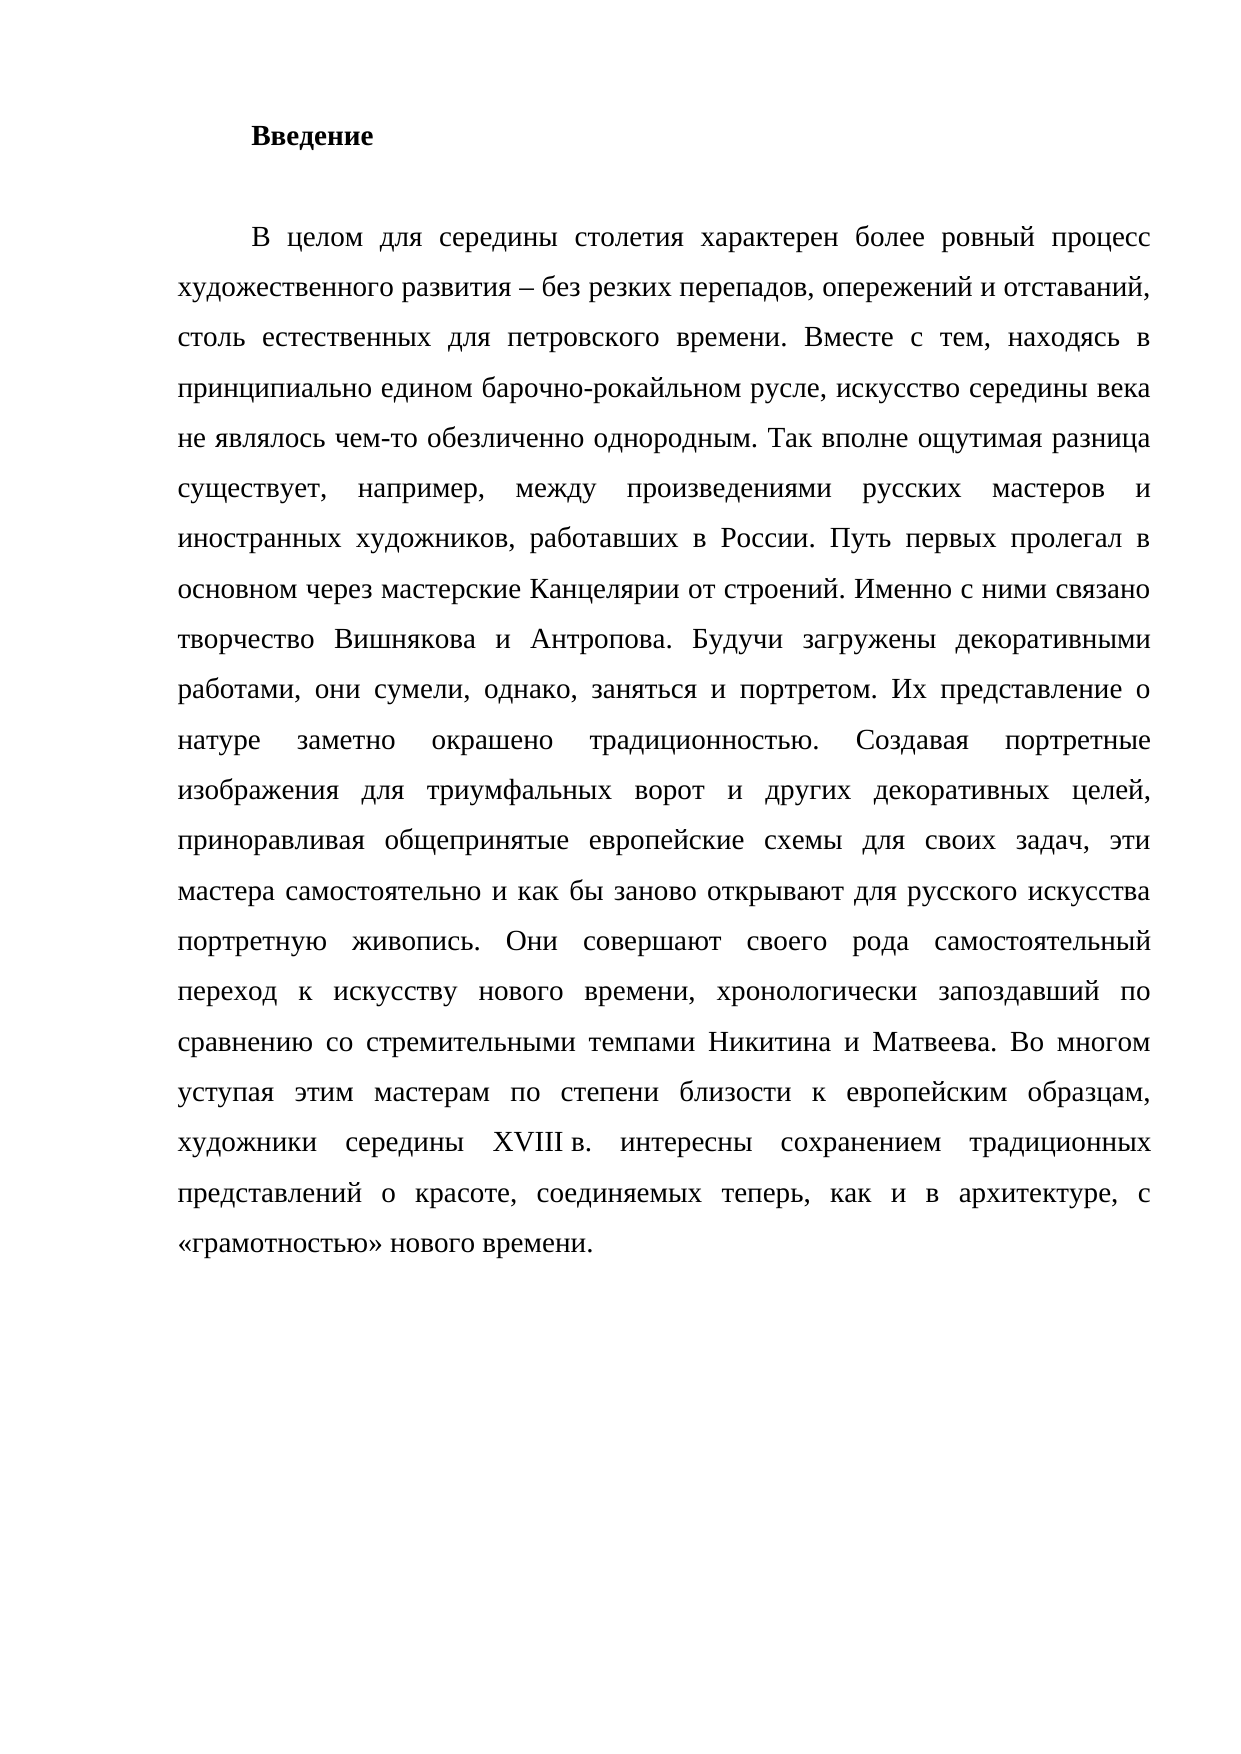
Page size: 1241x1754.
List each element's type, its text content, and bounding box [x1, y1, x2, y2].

text В целом для середины столетия характерен более ровный процесс художественного развития – без резких перепадов, опережений и отставаний, столь естественных для петровского времени. Вместе с тем, находясь в принципиально едином барочно-рокайльном русле, искусство середины века не являлось чем-то обезличенно однородным. Так вполне ощутимая разница существует, например, между произведениями русских мастеров и иностранных художников, работавших в России. Путь первых пролегал в основном через мастерские Канцелярии от строений. Именно с ними связано творчество Вишнякова и Антропова. Будучи загружены декоративными работами, они сумели, однако, заняться и портретом. Их представление о натуре заметно окрашено традиционностью. Создавая портретные изображения для триумфальных ворот и других декоративных целей, приноравливая общепринятые европейские схемы для своих задач, эти мастера самостоятельно и как бы заново открывают для русского искусства портретную живопись. Они совершают своего рода самостоятельный переход к искусству нового времени, хронологически запоздавший по сравнению со стремительными темпами Никитина и Матвеева. Во многом уступая этим мастерам по степени близости к европейским образцам, художники середины XVIII в. интересны сохранением традиционных представлений о красоте, соединяемых теперь, как и в архитектуре, с «грамотностью» нового времени. [177, 219, 1152, 1258]
text Введение [177, 118, 1152, 152]
